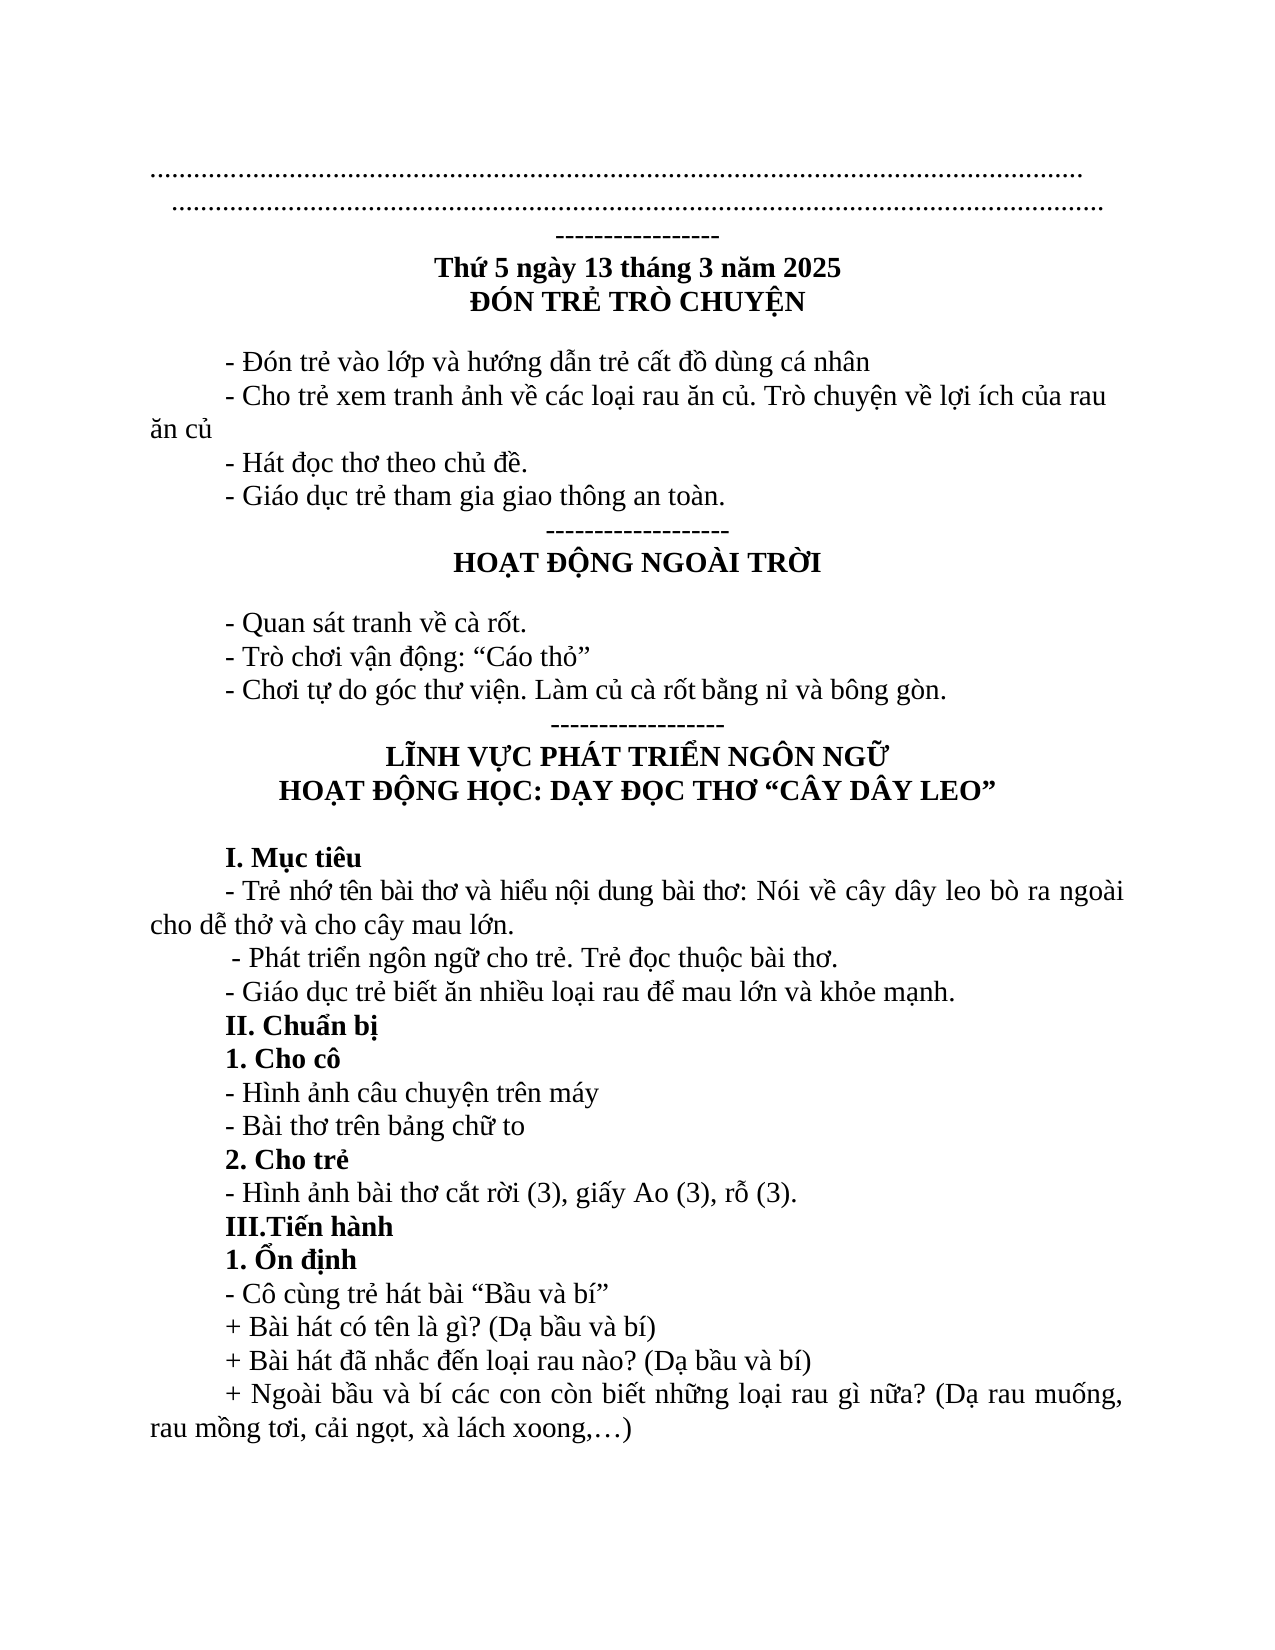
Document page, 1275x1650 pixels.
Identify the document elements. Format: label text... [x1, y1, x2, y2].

text III.Tiến hành [150, 1209, 1125, 1242]
text - Hình ảnh câu chuyện trên máy [225, 1075, 1125, 1108]
text - Trẻ nhớ tên bài thơ và hiểu nội dung bài thơ: Nói về cây dây leo bò ra ngoài cho dễ thở và cho cây mau lớn. [150, 873, 1125, 941]
text - Phát triển ngôn ngữ cho trẻ. Trẻ đọc thuộc bài thơ. [187, 941, 1125, 974]
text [150, 183, 1125, 217]
text + Ngoài bầu và bí các con còn biết những loại rau gì nữa? (Dạ rau muống, rau mồng tơi, cải ngọt, xà lách xoong,…) [150, 1377, 1125, 1444]
text ĐÓN TRẺ TRÒ CHUYỆN [150, 284, 1125, 318]
text + Bài hát đã nhắc đến loại rau nào? (Dạ bầu và bí) [150, 1343, 1125, 1377]
text - Chơi tự do góc thư viện. Làm củ cà rốt bằng nỉ và bông gòn. [150, 672, 1125, 706]
text LĨNH VỰC PHÁT TRIỂN NGÔN NGỮ [150, 739, 1125, 773]
text - Giáo dục trẻ tham gia giao thông an toàn. [150, 478, 1125, 512]
text ------------------- [150, 512, 1125, 545]
text I. Mục tiêu [150, 840, 1125, 873]
text - Hình ảnh bài thơ cắt rời (3), giấy Ao (3), rỗ (3). [150, 1175, 1125, 1209]
text HOẠT ĐỘNG HỌC: DẠY ĐỌC THƠ “CÂY DÂY LEO” [150, 773, 1125, 806]
text - Cô cùng trẻ hát bài “Bầu và bí” [150, 1276, 1125, 1309]
text - Bài thơ trên bảng chữ to [225, 1108, 1125, 1142]
text - Cho trẻ xem tranh ảnh về các loại rau ăn củ. Trò chuyện về lợi ích của rau ăn củ [150, 378, 1125, 445]
text 1. Cho cô [150, 1041, 1125, 1075]
text II. Chuẩn bị [150, 1008, 1125, 1041]
text - Trò chơi vận động: “Cáo thỏ” [150, 639, 1125, 672]
text - Quan sát tranh về cà rốt. [150, 605, 1125, 639]
text - Hát đọc thơ theo chủ đề. [150, 445, 1125, 478]
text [150, 150, 1125, 183]
text ------------------ [150, 706, 1125, 739]
text - Đón trẻ vào lớp và hướng dẫn trẻ cất đồ dùng cá nhân [150, 344, 1125, 378]
text HOẠT ĐỘNG NGOÀI TRỜI [150, 545, 1125, 579]
text 2. Cho trẻ [150, 1142, 1125, 1175]
text - Giáo dục trẻ biết ăn nhiều loại rau để mau lớn và khỏe mạnh. [150, 974, 1125, 1008]
text + Bài hát có tên là gì? (Dạ bầu và bí) [150, 1309, 1125, 1343]
text Thứ 5 ngày 13 tháng 3 năm 2025 [150, 251, 1125, 284]
text ----------------- [150, 217, 1125, 251]
text 1. Ổn định [150, 1242, 1125, 1276]
